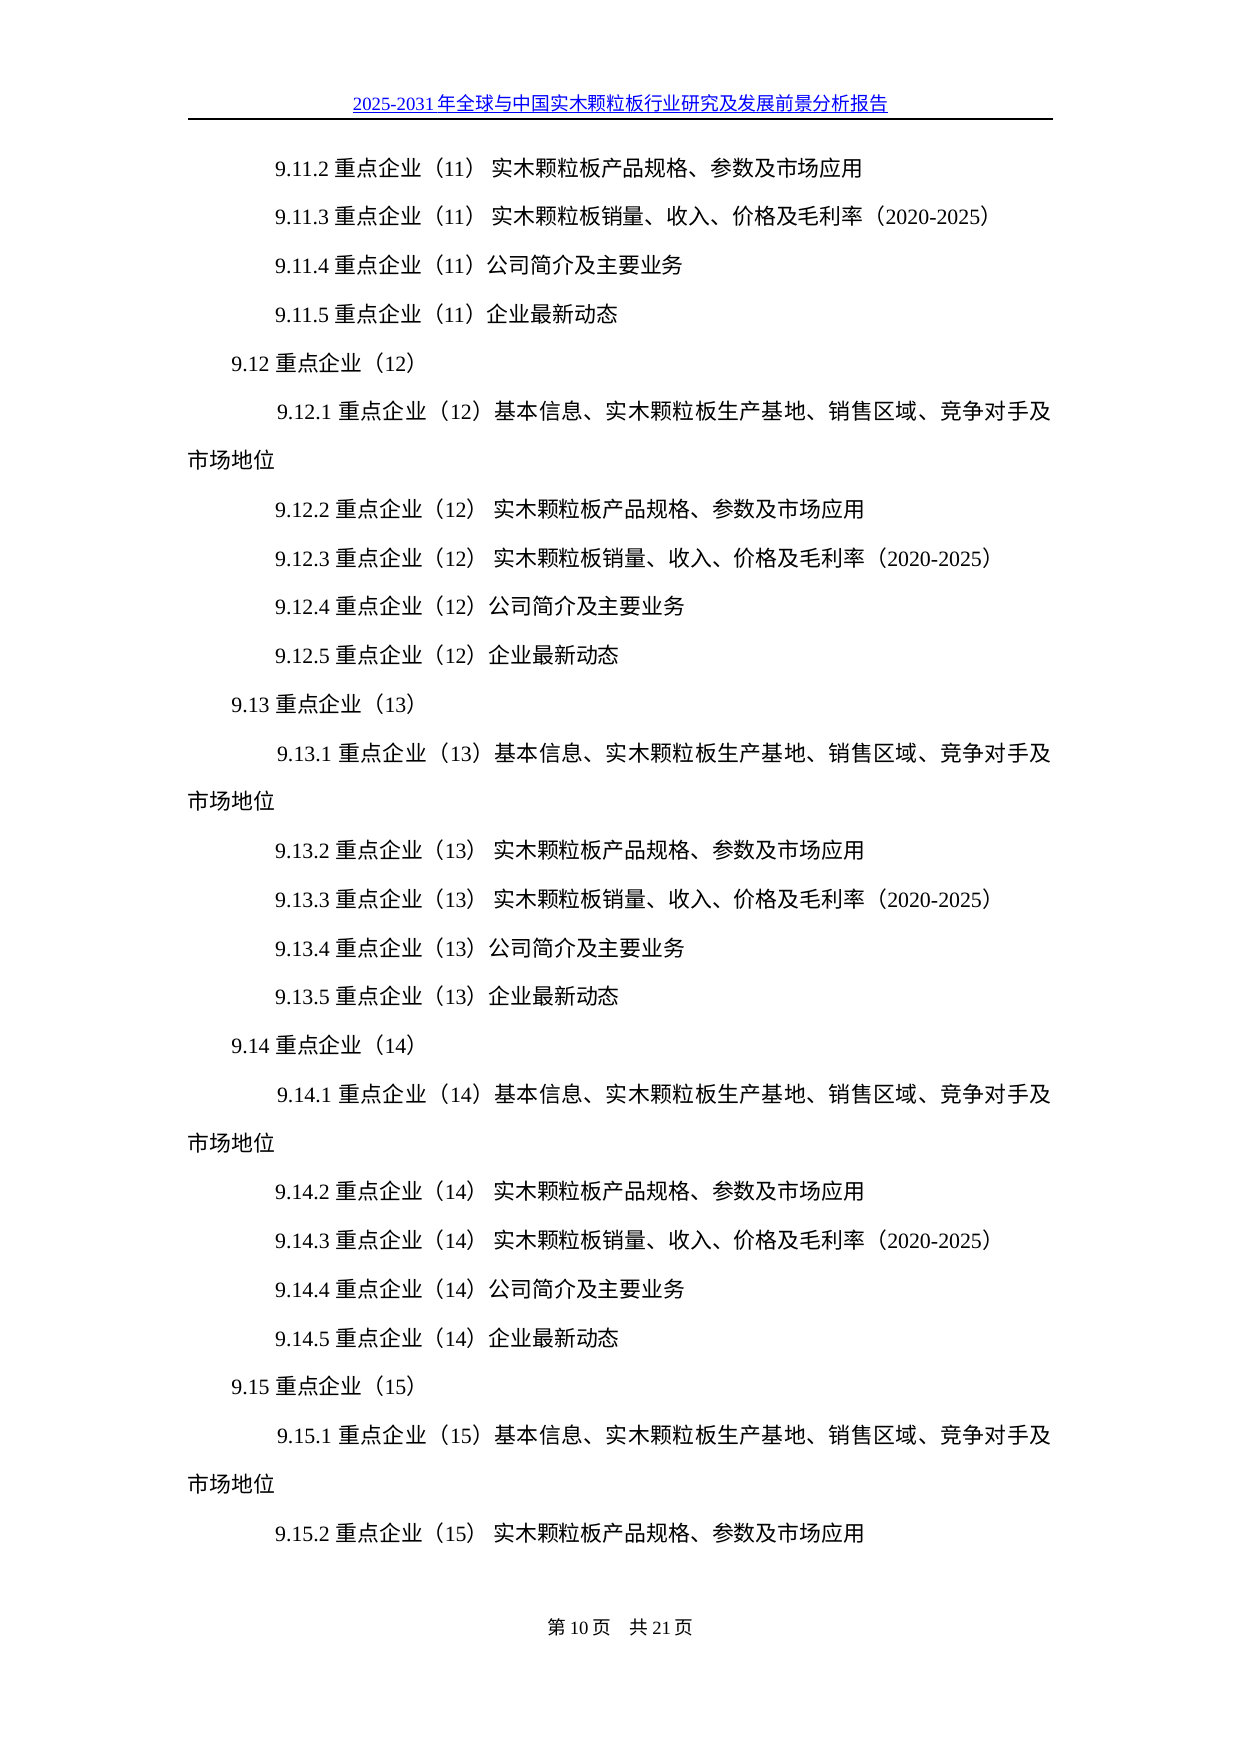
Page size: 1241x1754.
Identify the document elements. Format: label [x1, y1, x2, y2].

text [187, 150, 1053, 1548]
